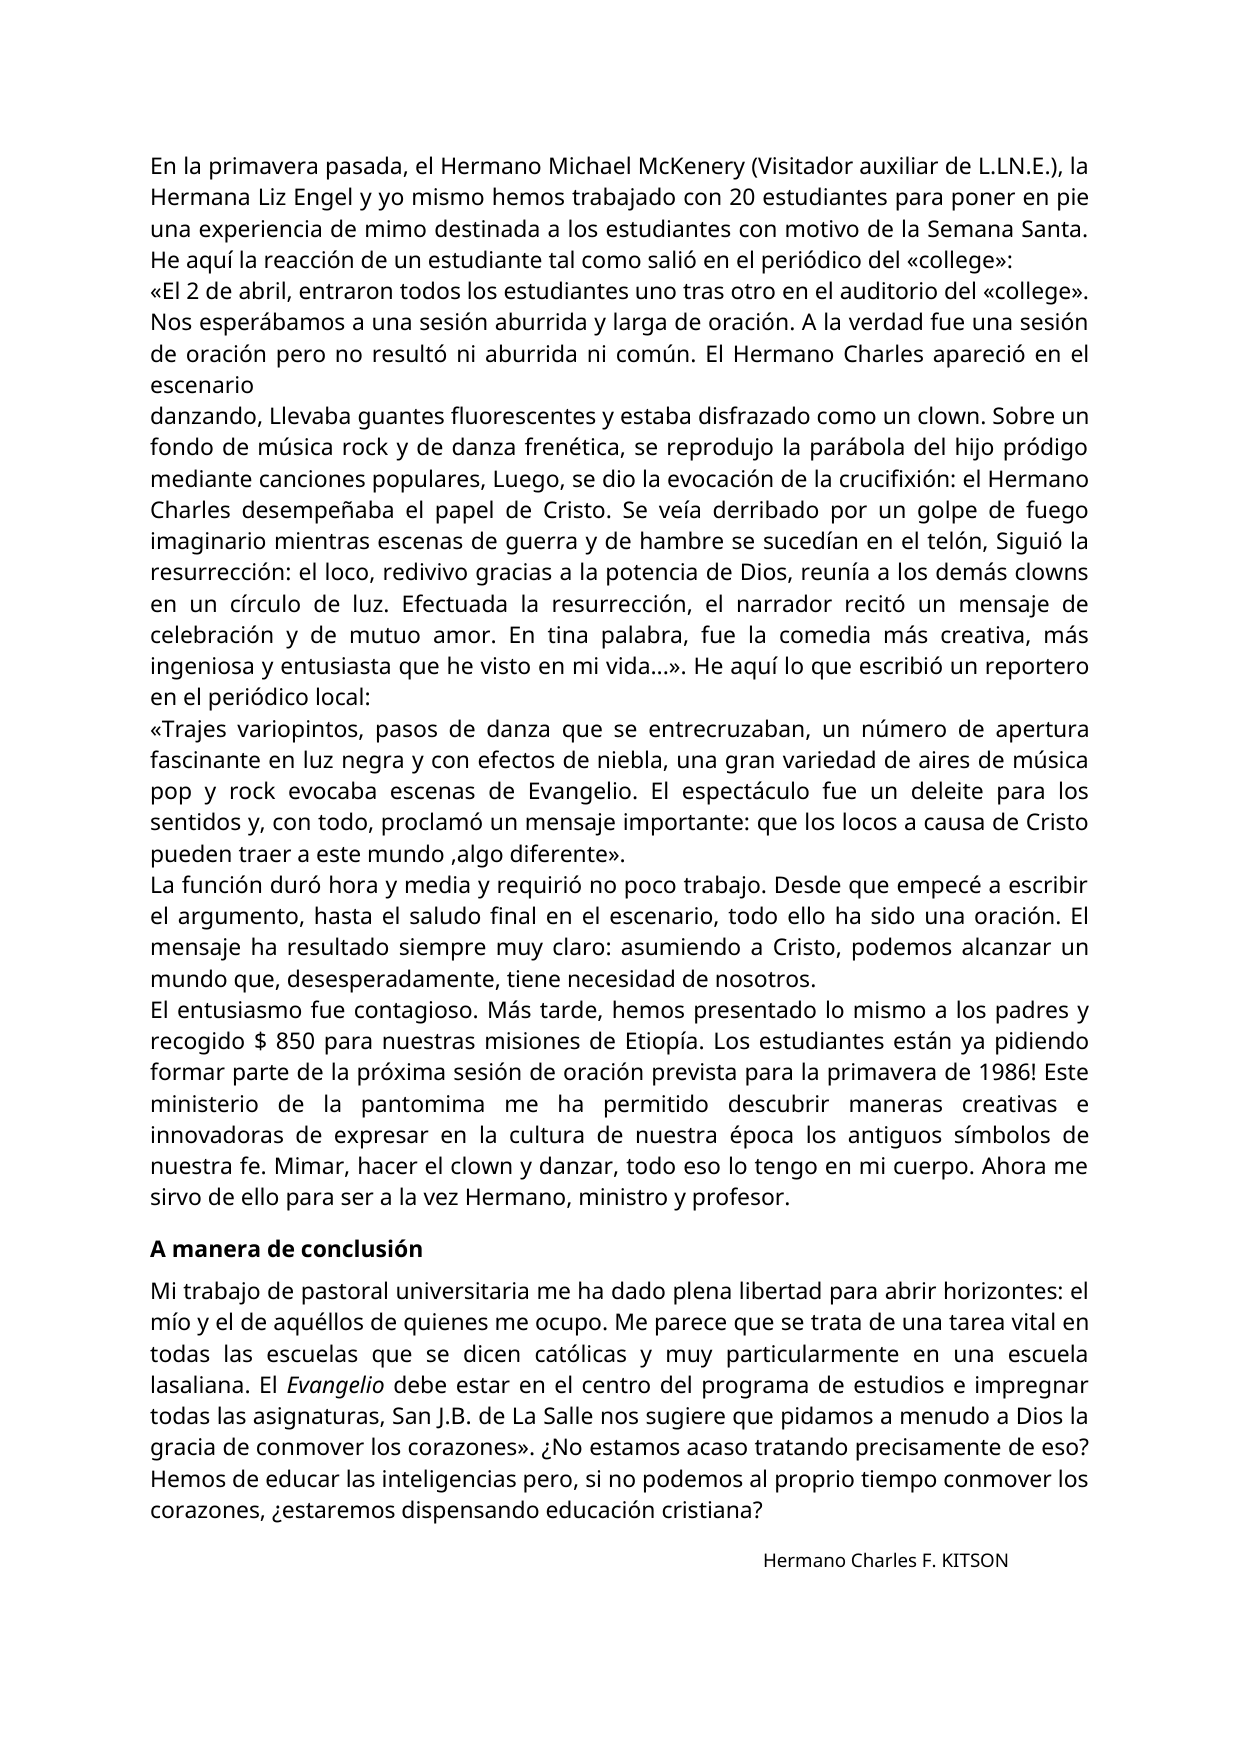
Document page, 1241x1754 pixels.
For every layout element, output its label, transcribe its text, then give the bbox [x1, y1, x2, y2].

text La función duró hora y media y requirió no poco trabajo. Desde que empecé a escribir el argumento, hasta el saludo final en el escenario, todo ello ha sido una oración. El mensaje ha resultado siempre muy claro: asumiendo a Cristo, podemos alcanzar un mundo que, desesperadamente, tiene necesidad de nosotros. [150, 869, 1090, 994]
text Mi trabajo de pastoral universitaria me ha dado plena libertad para abrir horizontes: el mío y el de aquéllos de quienes me ocupo. Me parece que se trata de una tarea vital en todas las escuelas que se dicen católicas y muy particularmente en una escuela lasaliana. El Evangelio debe estar en el centro del programa de estudios e impregnar todas las asignaturas, San J.B. de La Salle nos sugiere que pidamos a menudo a Dios la gracia de conmover los corazones». ¿No estamos acaso tratando precisamente de eso? Hemos de educar las inteligencias pero, si no podemos al proprio tiempo conmover los corazones, ¿estaremos dispensando educación cristiana? [150, 1275, 1090, 1525]
text A manera de conclusión [150, 1233, 1090, 1264]
text «Trajes variopintos, pasos de danza que se entrecruzaban, un número de apertura fascinante en luz negra y con efectos de niebla, una gran variedad de aires de música pop y rock evocaba escenas de Evangelio. El espectáculo fue un deleite para los sentidos y, con todo, proclamó un mensaje importante: que los locos a causa de Cristo pueden traer a este mundo ,algo diferente». [150, 712, 1090, 869]
text En la primavera pasada, el Hermano Michael McKenery (Visitador auxiliar de L.LN.E.), la Hermana Liz Engel y yo mismo hemos trabajado con 20 estudiantes para poner en pie una experiencia de mimo destinada a los estudiantes con motivo de la Semana Santa. He aquí la reacción de un estudiante tal como salió en el periódico del «college»: [150, 150, 1090, 275]
text «El 2 de abril, entraron todos los estudiantes uno tras otro en el auditorio del «college». Nos esperábamos a una sesión aburrida y larga de oración. A la verdad fue una sesión de oración pero no resultó ni aburrida ni común. El Hermano Charles apareció en el escenario [150, 275, 1090, 400]
text El entusiasmo fue contagioso. Más tarde, hemos presentado lo mismo a los padres y recogido $ 850 para nuestras misiones de Etiopía. Los estudiantes están ya pidiendo formar parte de la próxima sesión de oración prevista para la primavera de 1986! Este ministerio de la pantomima me ha permitido descubrir maneras creativas e innovadoras de expresar en la cultura de nuestra época los antiguos símbolos de nuestra fe. Mimar, hacer el clown y danzar, todo eso lo tengo en mi cuerpo. Ahora me sirvo de ello para ser a la vez Hermano, ministro y profesor. [150, 994, 1090, 1212]
text Hermano Charles F. KITSON [682, 1547, 1090, 1573]
text danzando, Llevaba guantes fluorescentes y estaba disfrazado como un clown. Sobre un fondo de música rock y de danza frenética, se reprodujo la parábola del hijo pródigo mediante canciones populares, Luego, se dio la evocación de la crucifixión: el Hermano Charles desempeñaba el papel de Cristo. Se veía derribado por un golpe de fuego imaginario mientras escenas de guerra y de hambre se sucedían en el telón, Siguió la resurrección: el loco, redivivo gracias a la potencia de Dios, reunía a los demás clowns en un círculo de luz. Efectuada la resurrección, el narrador recitó un mensaje de celebración y de mutuo amor. En tina palabra, fue la comedia más creativa, más ingeniosa y entusiasta que he visto en mi vida...». He aquí lo que escribió un reportero en el periódico local: [150, 400, 1090, 712]
